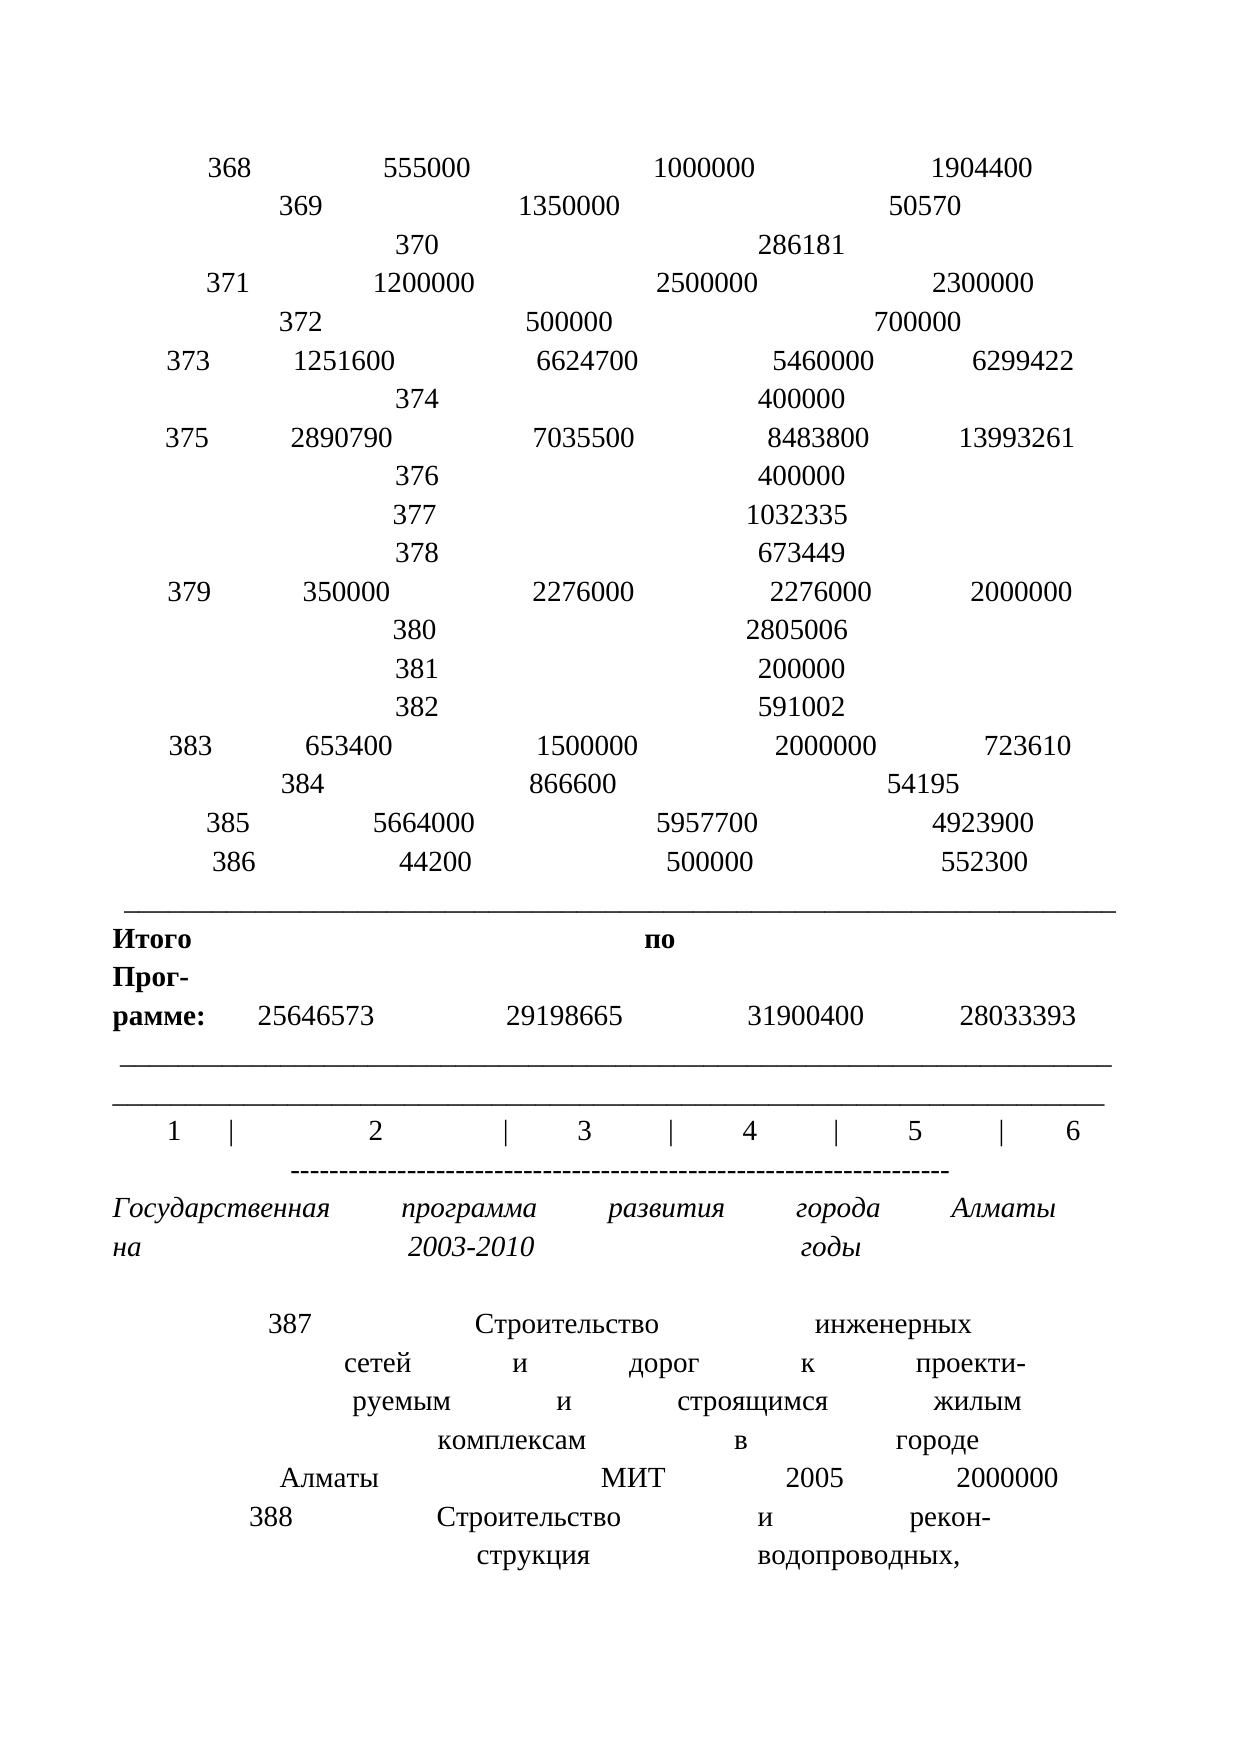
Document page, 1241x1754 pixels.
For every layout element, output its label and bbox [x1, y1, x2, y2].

text [112, 150, 1128, 1070]
text [112, 1075, 1128, 1571]
